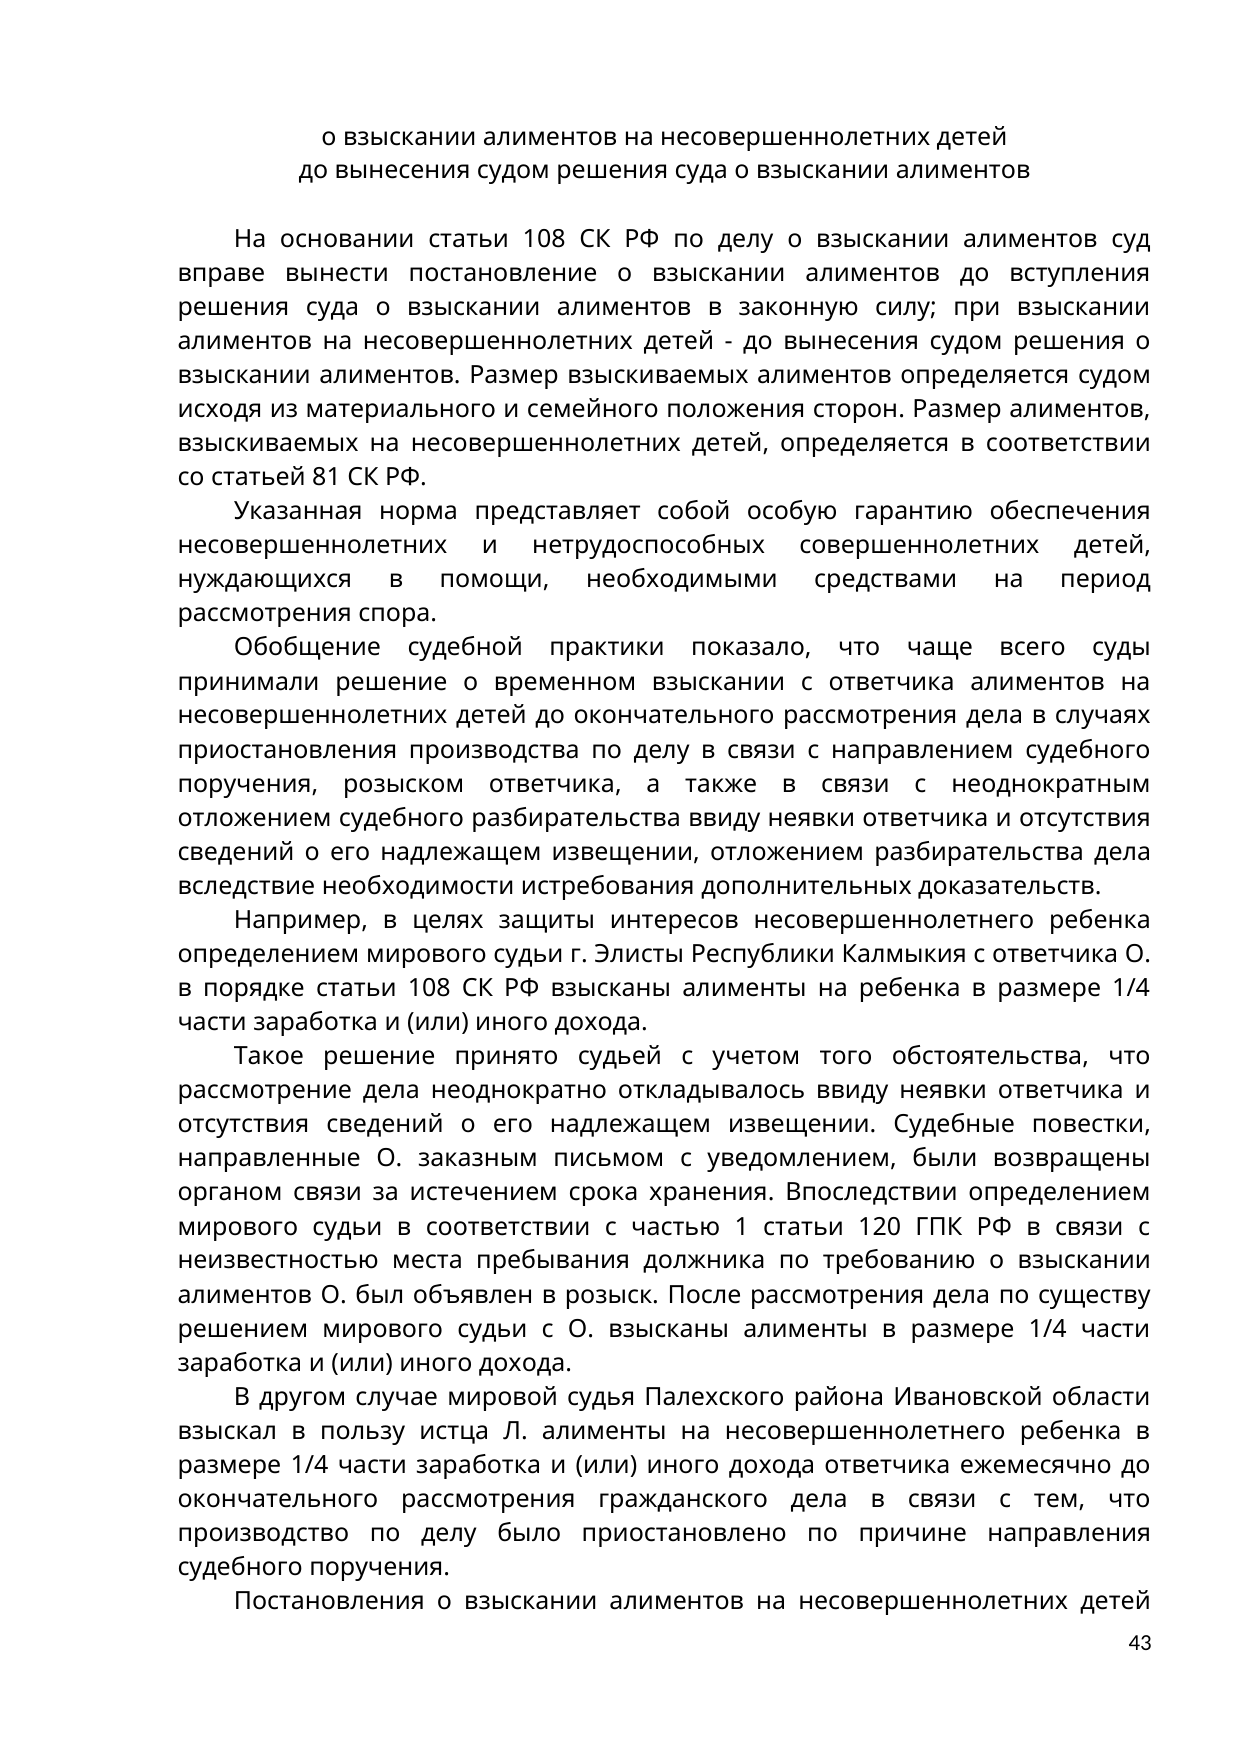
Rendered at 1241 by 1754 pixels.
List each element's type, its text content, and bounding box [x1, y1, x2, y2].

text Обобщение судебной практики показало, что чаще всего суды принимали решение о временном взыскании с ответчика алиментов на несовершеннолетних детей до окончательного рассмотрения дела в случаях приостановления производства по делу в связи с направлением судебного поручения, розыском ответчика, а также в связи с неоднократным отложением судебного разбирательства ввиду неявки ответчика и отсутствия сведений о его надлежащем извещении, отложением разбирательства дела вследствие необходимости истребования дополнительных доказательств. [177, 629, 1152, 902]
text Такое решение принято судьей с учетом того обстоятельства, что рассмотрение дела неоднократно откладывалось ввиду неявки ответчика и отсутствия сведений о его надлежащем извещении. Судебные повестки, направленные О. заказным письмом с уведомлением, были возвращены органом связи за истечением срока хранения. Впоследствии определением мирового судьи в соответствии с частью 1 статьи 120 ГПК РФ в связи с неизвестностью места пребывания должника по требованию о взыскании алиментов О. был объявлен в розыск. После рассмотрения дела по существу решением мирового судьи с О. взысканы алименты в размере 1/4 части заработка и (или) иного дохода. [177, 1038, 1152, 1378]
text Например, в целях защиты интересов несовершеннолетнего ребенка определением мирового судьи г. Элисты Республики Калмыкия с ответчика О. в порядке статьи 108 СК РФ взысканы алименты на ребенка в размере 1/4 части заработка и (или) иного дохода. [177, 902, 1152, 1038]
text На основании статьи 108 СК РФ по делу о взыскании алиментов суд вправе вынести постановление о взыскании алиментов до вступления решения суда о взыскании алиментов в законную силу; при взыскании алиментов на несовершеннолетних детей - до вынесения судом решения о взыскании алиментов. Размер взыскиваемых алиментов определяется судом исходя из материального и семейного положения сторон. Размер алиментов, взыскиваемых на несовершеннолетних детей, определяется в соответствии со статьей 81 СК РФ. [177, 220, 1152, 493]
text до вынесения судом решения суда о взыскании алиментов [177, 152, 1152, 186]
text о взыскании алиментов на несовершеннолетних детей [177, 118, 1152, 152]
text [177, 1583, 1152, 1617]
text В другом случае мировой судья Палехского района Ивановской области взыскал в пользу истца Л. алименты на несовершеннолетнего ребенка в размере 1/4 части заработка и (или) иного дохода ответчика ежемесячно до окончательного рассмотрения гражданского дела в связи с тем, что производство по делу было приостановлено по причине направления судебного поручения. [177, 1378, 1152, 1583]
text Указанная норма представляет собой особую гарантию обеспечения несовершеннолетних и нетрудоспособных совершеннолетних детей, нуждающихся в помощи, необходимыми средствами на период рассмотрения спора. [177, 493, 1152, 629]
